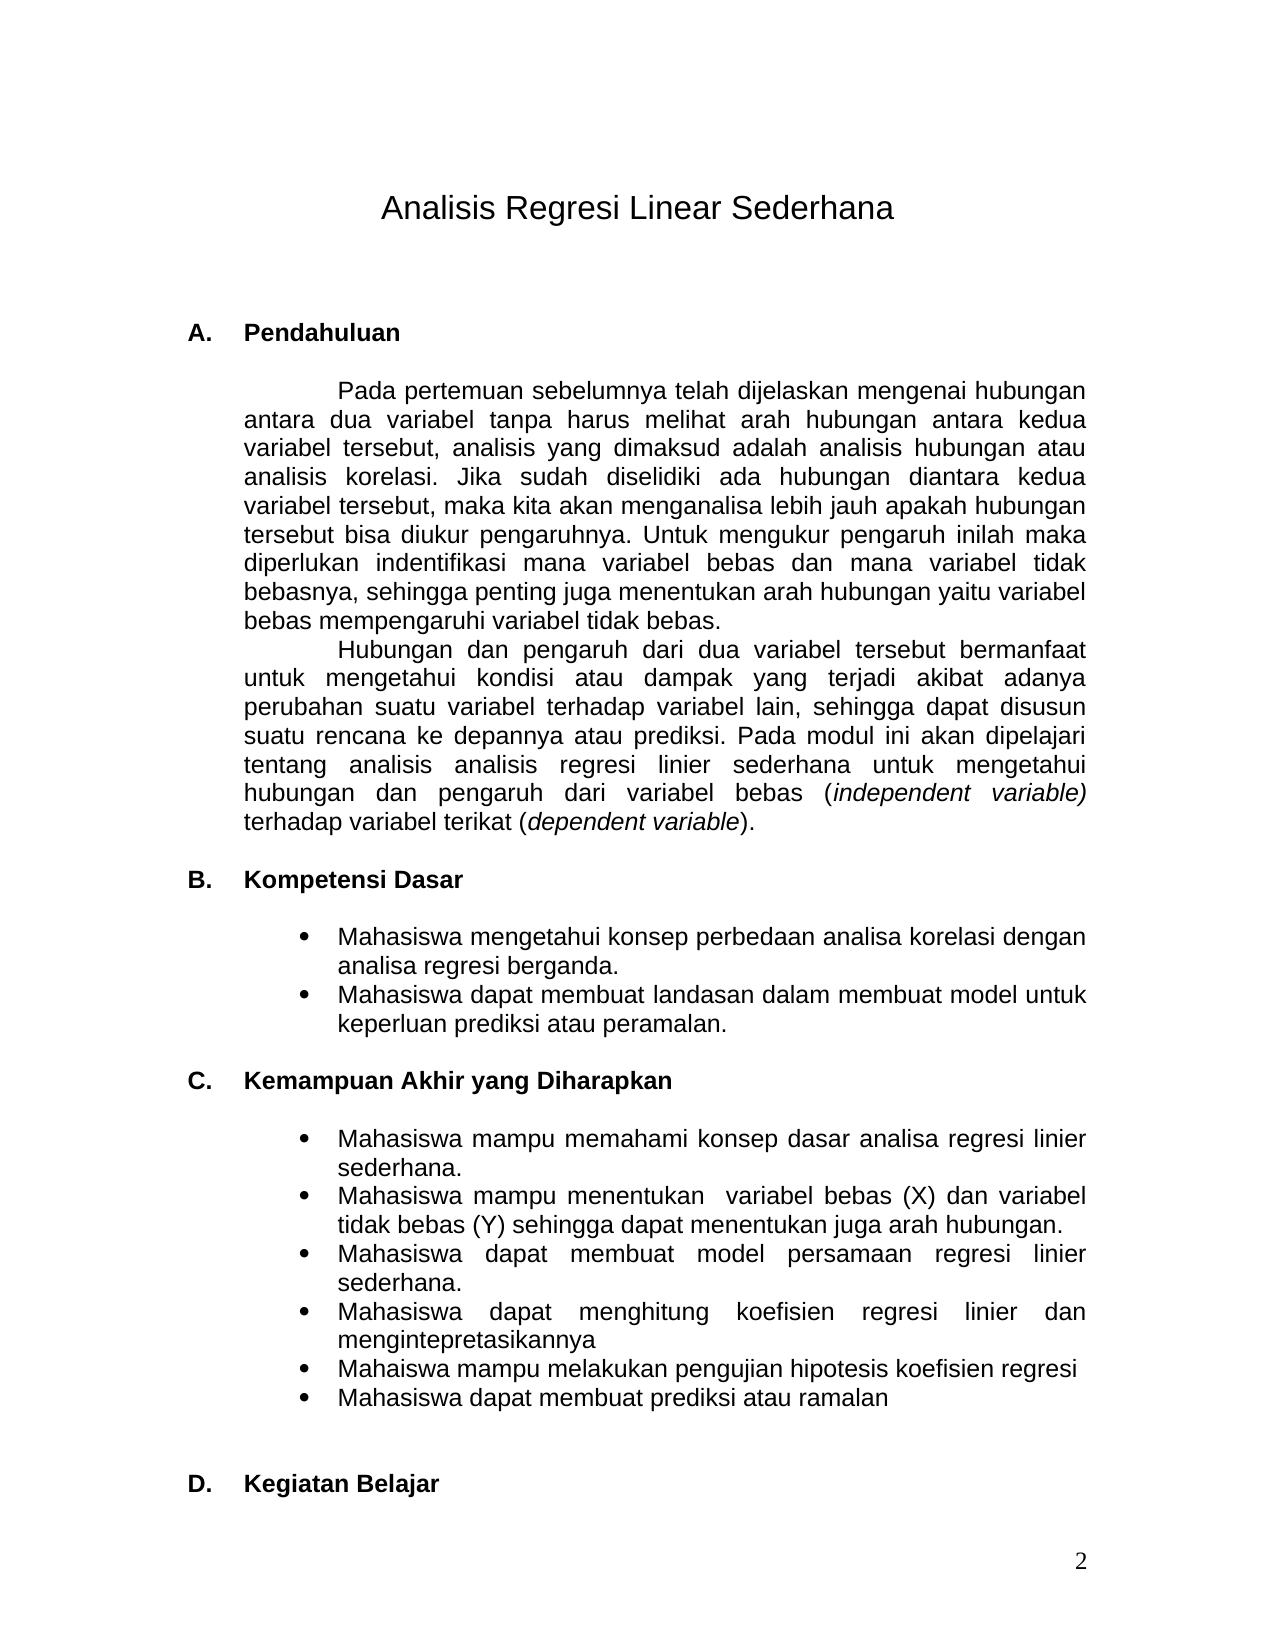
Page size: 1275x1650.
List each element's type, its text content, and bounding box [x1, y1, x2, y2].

text Analisis Regresi Linear Sederhana [187, 188, 1087, 227]
list Kompetensi Dasar [187, 865, 1087, 893]
text Pada pertemuan sebelumnya telah dijelaskan mengenai hubungan antara dua variabel tanpa harus melihat arah hubungan antara kedua variabel tersebut, analisis yang dimaksud adalah analisis hubungan atau analisis korelasi. Jika sudah diselidiki ada hubungan diantara kedua variabel tersebut, maka kita akan menganalisa lebih jauh apakah hubungan tersebut bisa diukur pengaruhnya. Untuk mengukur pengaruh inilah maka diperlukan indentifikasi mana variabel bebas dan mana variabel tidak bebasnya, sehingga penting juga menentukan arah hubungan yaitu variabel bebas mempengaruhi variabel tidak bebas. [244, 376, 1087, 635]
list Pendahuluan [187, 318, 1087, 347]
list Mahasiswa dapat membuat model persamaan regresi linier sederhana. [300, 1239, 1087, 1296]
list Mahaiswa mampu melakukan pengujian hipotesis koefisien regresi [300, 1354, 1087, 1383]
text Hubungan dan pengaruh dari dua variabel tersebut bermanfaat untuk mengetahui kondisi atau dampak yang terjadi akibat adanya perubahan suatu variabel terhadap variabel lain, sehingga dapat disusun suatu rencana ke depannya atau prediksi. Pada modul ini akan dipelajari tentang analisis analisis regresi linier sederhana untuk mengetahui hubungan dan pengaruh dari variabel bebas (independent variable) terhadap variabel terikat (dependent variable). [244, 635, 1087, 836]
list Kegiatan Belajar [187, 1469, 1087, 1498]
list Mahasiswa mampu memahami konsep dasar analisa regresi linier sederhana. [300, 1124, 1087, 1181]
list Mahasiswa dapat menghitung koefisien regresi linier dan mengintepretasikannya [300, 1296, 1087, 1354]
list Mahasiswa dapat membuat landasan dalam membuat model untuk keperluan prediksi atau peramalan. [300, 980, 1087, 1037]
list Mahasiswa dapat membuat prediksi atau ramalan [300, 1383, 1087, 1412]
list Mahasiswa mengetahui konsep perbedaan analisa korelasi dengan analisa regresi berganda. [300, 922, 1087, 980]
list Mahasiswa mampu menentukan variabel bebas (X) dan variabel tidak bebas (Y) sehingga dapat menentukan juga arah hubungan. [300, 1181, 1087, 1239]
list Kemampuan Akhir yang Diharapkan [187, 1066, 1087, 1095]
